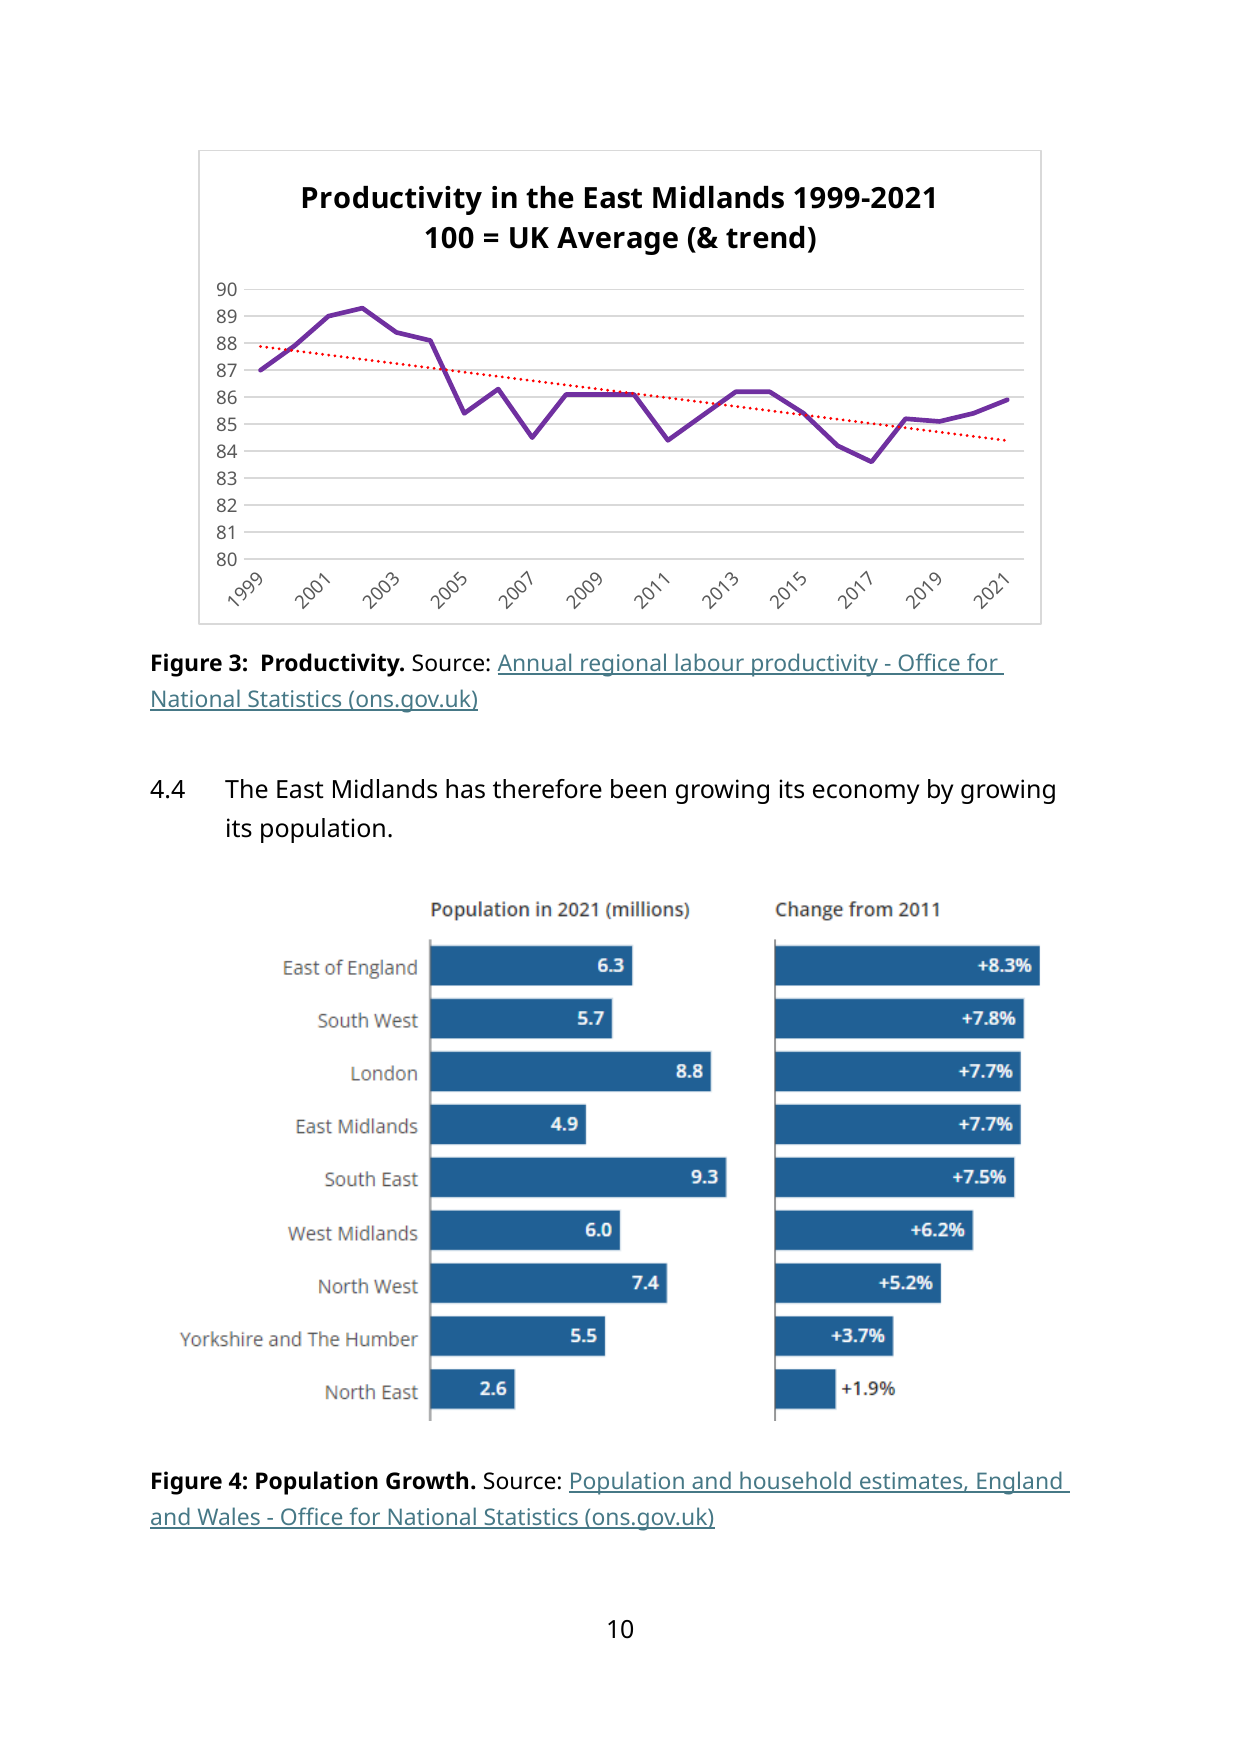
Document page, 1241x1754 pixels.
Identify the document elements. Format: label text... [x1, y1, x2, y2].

text Figure 3: Productivity. Source: Annual regional labour productivity - Office for National Statistics (ons.gov.uk) [150, 647, 1090, 714]
text 4.4 The East Midlands has therefore been growing its economy by growing its population. [150, 771, 1090, 844]
text Figure 4: Population Growth. Source: Population and household estimates, England and Wales - Office for National Statistics (ons.gov.uk) [150, 1465, 1090, 1532]
picture [150, 888, 1100, 1421]
